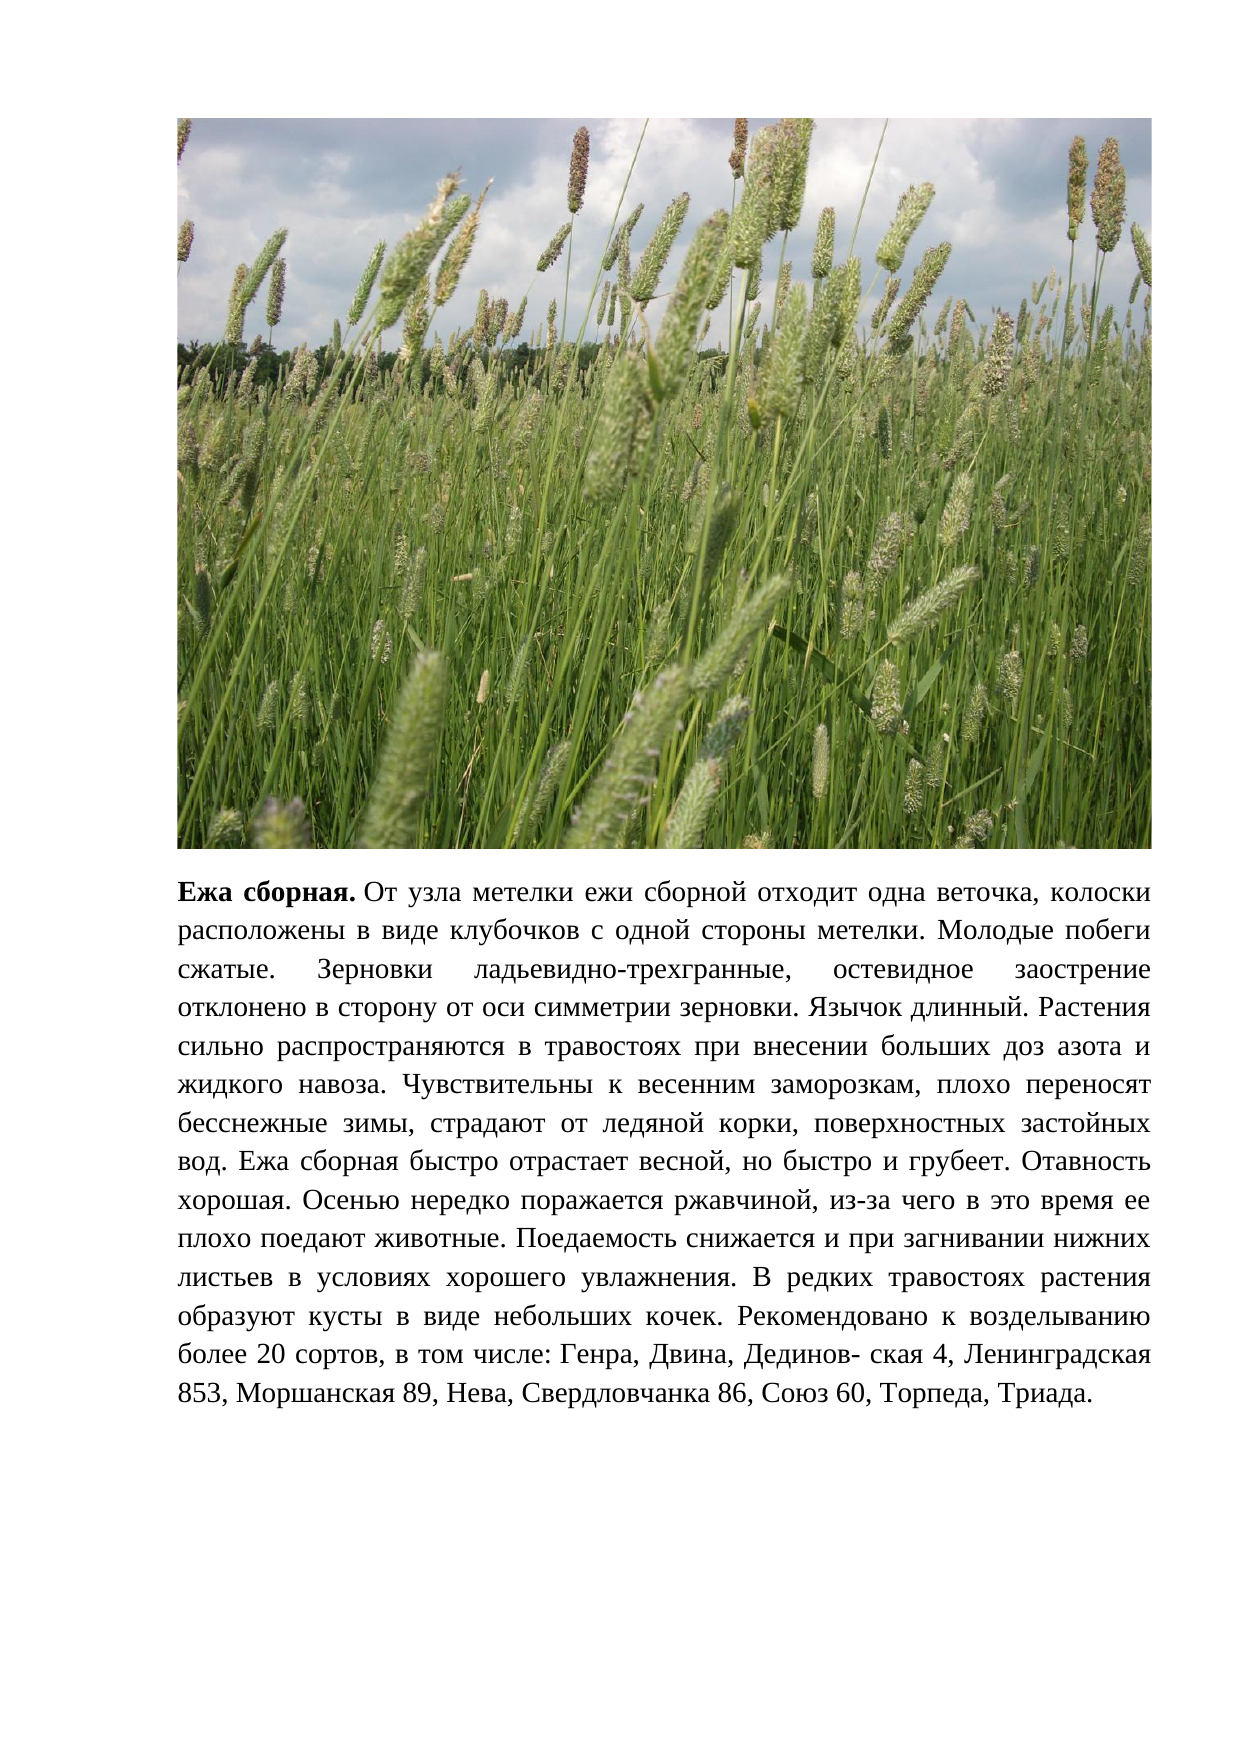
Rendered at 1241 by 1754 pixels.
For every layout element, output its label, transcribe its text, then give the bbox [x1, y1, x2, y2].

picture [177, 118, 1152, 849]
text Ежа сборная. От узла метелки ежи сборной отходит одна веточка, колоски расположены в виде клубочков с одной стороны метелки. Молодые побеги сжатые. Зерновки ладьевидно-трехгранные, остевидное заострение отклонено в сторону от оси симметрии зерновки. Язычок длинный. Растения сильно распространяются в травостоях при внесении больших доз азота и жидкого навоза. Чувствительны к весенним заморозкам, плохо переносят бесснежные зимы, страдают от ледяной корки, поверхностных застойных вод. Ежа сборная быстро отрастает весной, но быстро и грубеет. Отавность хорошая. Осенью нередко поражается ржавчиной, из-за чего в это время ее плохо поедают животные. Поедаемость снижается и при загнивании нижних листьев в условиях хорошего увлажнения. В редких травостоях растения образуют кусты в виде небольших кочек. Рекомендовано к возделыванию более 20 сортов, в том числе: Генра, Двина, Дединов- ская 4, Ленинградская 853, Моршанская 89, Нева, Свердловчанка 86, Союз 60, Торпеда, Триада. [177, 874, 1152, 1408]
